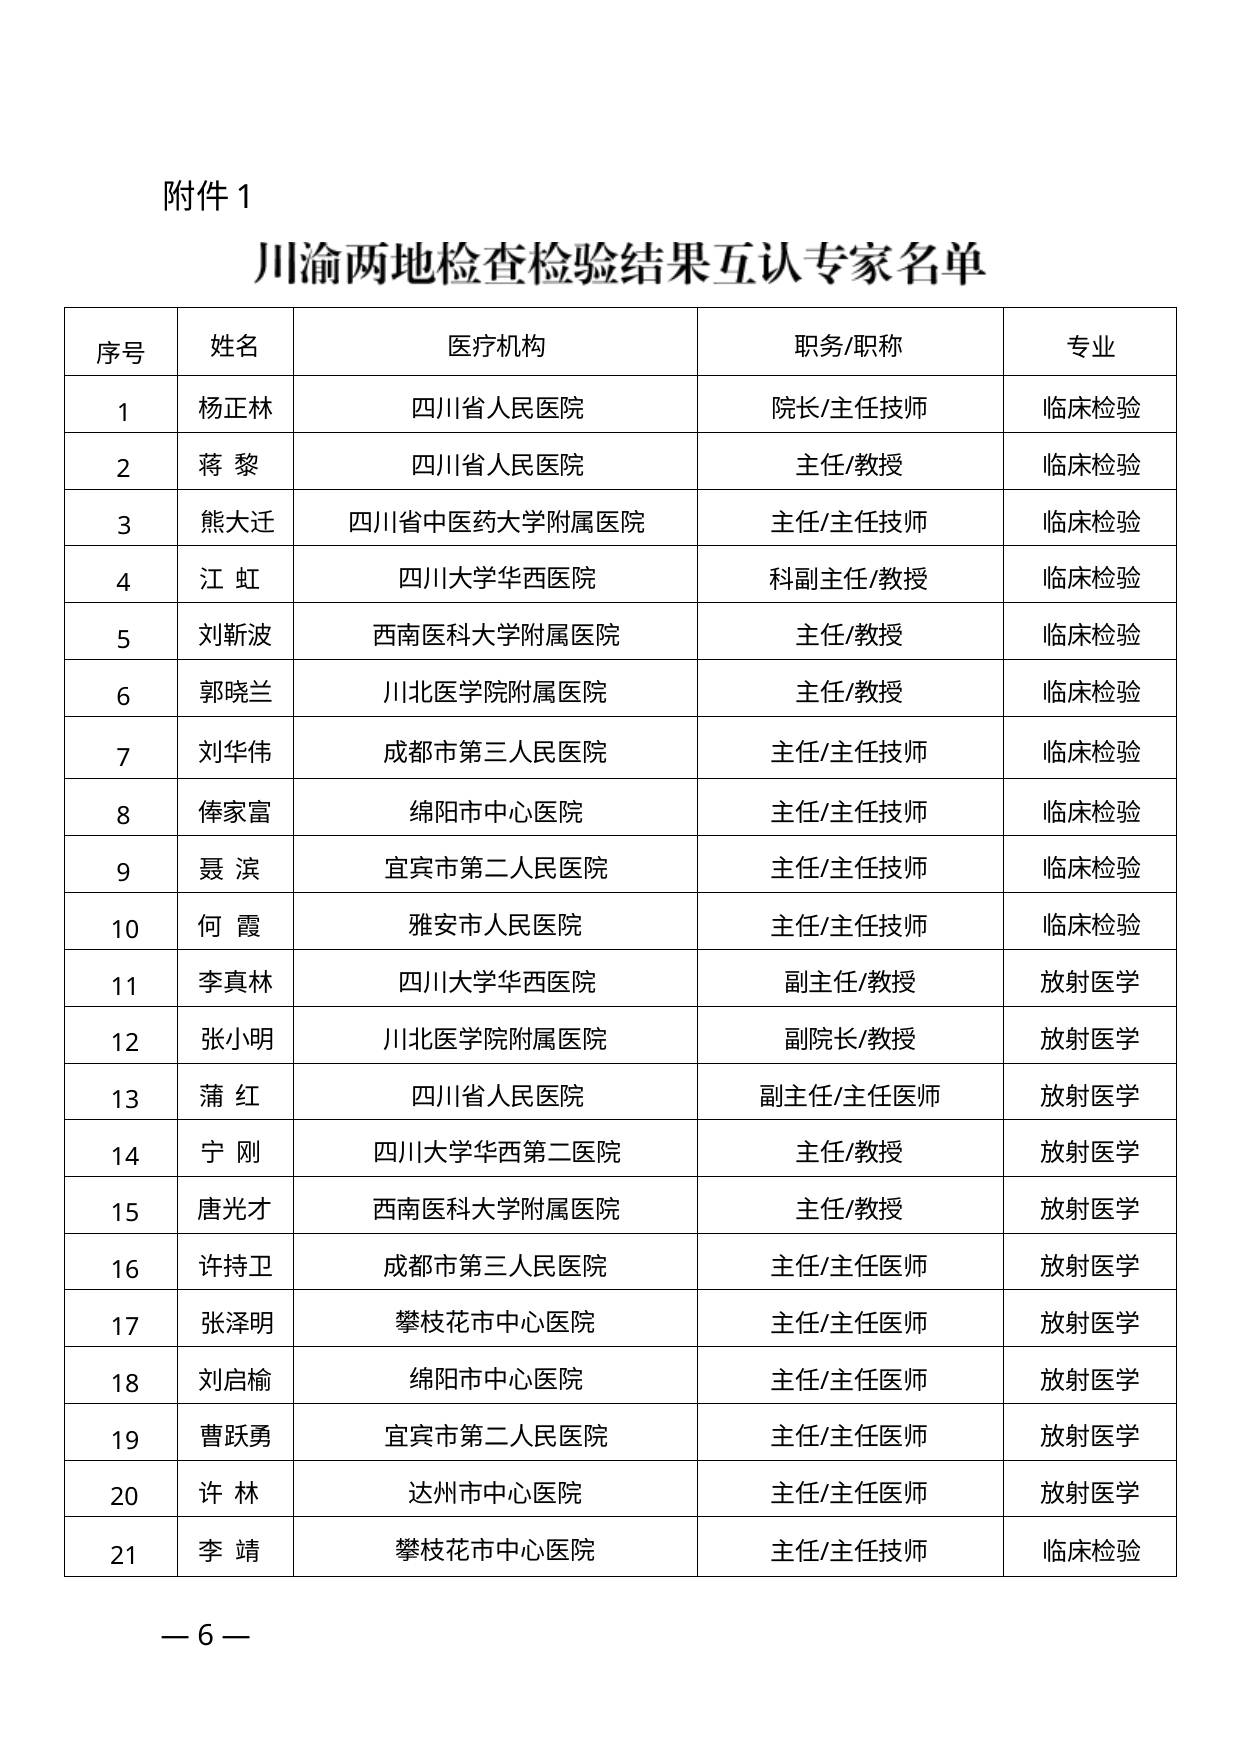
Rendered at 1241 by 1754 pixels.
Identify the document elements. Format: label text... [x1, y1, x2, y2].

table_cell 蒋 黎 [178, 433, 293, 489]
table_cell 主任/教授 [698, 1120, 1003, 1176]
table_cell 主任/主任医师 [698, 1347, 1003, 1403]
table_cell 西南医科大学附属医院 [294, 1177, 697, 1232]
table_cell 绵阳市中心医院 [294, 779, 697, 835]
table_cell 川北医学院附属医院 [294, 1007, 697, 1062]
table_cell 刘启榆 [178, 1347, 293, 1403]
table_cell 俸家富 [178, 779, 293, 835]
table_cell 攀枝花市中心医院 [294, 1290, 697, 1346]
table_cell 放射医学 [1004, 1007, 1176, 1062]
table_cell 聂 滨 [178, 836, 293, 892]
table_cell 17 [65, 1290, 177, 1346]
table_cell 绵阳市中心医院 [294, 1347, 697, 1403]
table_cell 10 [65, 893, 177, 949]
table_cell 临床检验 [1004, 779, 1176, 835]
table_cell 宁 刚 [178, 1120, 293, 1176]
table_cell 主任/主任医师 [698, 1234, 1003, 1289]
table_cell 临床检验 [1004, 546, 1176, 602]
table_cell 临床检验 [1004, 1517, 1176, 1576]
table_cell 四川省人民医院 [294, 1064, 697, 1119]
table_cell 江 虹 [178, 546, 293, 602]
table_cell 四川大学华西医院 [294, 950, 697, 1006]
table_cell 11 [65, 950, 177, 1006]
table_header 序号 [65, 308, 177, 375]
table_cell 4 [65, 546, 177, 602]
table_header 姓名 [178, 308, 293, 375]
table_cell 主任/主任技师 [698, 836, 1003, 892]
table_cell 副主任/主任医师 [698, 1064, 1003, 1119]
table_cell 四川省中医药大学附属医院 [294, 490, 697, 545]
text 附件 1 [163, 172, 1177, 217]
table_cell 放射医学 [1004, 1234, 1176, 1289]
table_cell 四川大学华西第二医院 [294, 1120, 697, 1176]
table_cell 13 [65, 1064, 177, 1119]
table_cell 2 [65, 433, 177, 489]
table_cell 主任/教授 [698, 660, 1003, 716]
table_cell 放射医学 [1004, 1404, 1176, 1459]
table_cell 郭晓兰 [178, 660, 293, 716]
table_cell 科副主任/教授 [698, 546, 1003, 602]
table_cell 临床检验 [1004, 893, 1176, 949]
table_cell 临床检验 [1004, 603, 1176, 659]
table_header 医疗机构 [294, 308, 697, 375]
table_cell 刘华伟 [178, 717, 293, 778]
table_cell 四川大学华西医院 [294, 546, 697, 602]
table_cell 主任/主任医师 [698, 1461, 1003, 1516]
table_cell 张泽明 [178, 1290, 293, 1346]
table_cell 院长/主任技师 [698, 376, 1003, 432]
table_cell 放射医学 [1004, 1120, 1176, 1176]
table_cell 1 [65, 376, 177, 432]
table_header 专业 [1004, 308, 1176, 375]
table_cell 副院长/教授 [698, 1007, 1003, 1062]
table_cell 主任/主任医师 [698, 1290, 1003, 1346]
picture [253, 242, 1033, 292]
table_cell 放射医学 [1004, 1177, 1176, 1232]
table_cell 主任/主任技师 [698, 490, 1003, 545]
table_cell 唐光才 [178, 1177, 293, 1232]
table_cell 18 [65, 1347, 177, 1403]
table_cell 6 [65, 660, 177, 716]
table_cell 成都市第三人民医院 [294, 1234, 697, 1289]
table_cell 熊大迁 [178, 490, 293, 545]
table_cell 临床检验 [1004, 660, 1176, 716]
table_cell 许持卫 [178, 1234, 293, 1289]
table_cell 临床检验 [1004, 836, 1176, 892]
table_cell 7 [65, 717, 177, 778]
table_cell 19 [65, 1404, 177, 1459]
table_cell 21 [65, 1517, 177, 1576]
table_cell 14 [65, 1120, 177, 1176]
table_cell 宜宾市第二人民医院 [294, 836, 697, 892]
table_cell 副主任/教授 [698, 950, 1003, 1006]
table_cell 8 [65, 779, 177, 835]
table_cell 临床检验 [1004, 490, 1176, 545]
table_cell 四川省人民医院 [294, 376, 697, 432]
table_cell 西南医科大学附属医院 [294, 603, 697, 659]
table_cell 临床检验 [1004, 376, 1176, 432]
table_cell 主任/教授 [698, 1177, 1003, 1232]
table_cell 20 [65, 1461, 177, 1516]
table_cell 12 [65, 1007, 177, 1062]
table_cell 16 [65, 1234, 177, 1289]
table_cell 何 霞 [178, 893, 293, 949]
table_cell 许 林 [178, 1461, 293, 1516]
table_cell 放射医学 [1004, 1064, 1176, 1119]
table_cell 主任/主任医师 [698, 1404, 1003, 1459]
table_cell 主任/主任技师 [698, 717, 1003, 778]
table_cell 曹跃勇 [178, 1404, 293, 1459]
table_cell 杨正林 [178, 376, 293, 432]
table_cell 5 [65, 603, 177, 659]
table_cell 放射医学 [1004, 1461, 1176, 1516]
table_cell 9 [65, 836, 177, 892]
table_cell 主任/教授 [698, 433, 1003, 489]
table_cell 成都市第三人民医院 [294, 717, 697, 778]
table_cell 放射医学 [1004, 950, 1176, 1006]
table_cell 主任/主任技师 [698, 779, 1003, 835]
table_cell 临床检验 [1004, 433, 1176, 489]
table_cell 宜宾市第二人民医院 [294, 1404, 697, 1459]
table_cell 主任/教授 [698, 603, 1003, 659]
table_cell 主任/主任技师 [698, 1517, 1003, 1576]
table_cell 四川省人民医院 [294, 433, 697, 489]
table_cell 达州市中心医院 [294, 1461, 697, 1516]
table_cell 攀枝花市中心医院 [294, 1517, 697, 1576]
table_cell 主任/主任技师 [698, 893, 1003, 949]
table_cell 15 [65, 1177, 177, 1232]
table_cell 放射医学 [1004, 1290, 1176, 1346]
table_cell 蒲 红 [178, 1064, 293, 1119]
table_cell 临床检验 [1004, 717, 1176, 778]
table_cell 雅安市人民医院 [294, 893, 697, 949]
table_cell 刘靳波 [178, 603, 293, 659]
table_cell 放射医学 [1004, 1347, 1176, 1403]
table_cell 3 [65, 490, 177, 545]
table_cell 川北医学院附属医院 [294, 660, 697, 716]
table_cell 李 靖 [178, 1517, 293, 1576]
table_cell 张小明 [178, 1007, 293, 1062]
table_cell 李真林 [178, 950, 293, 1006]
table_header 职务/职称 [698, 308, 1003, 375]
